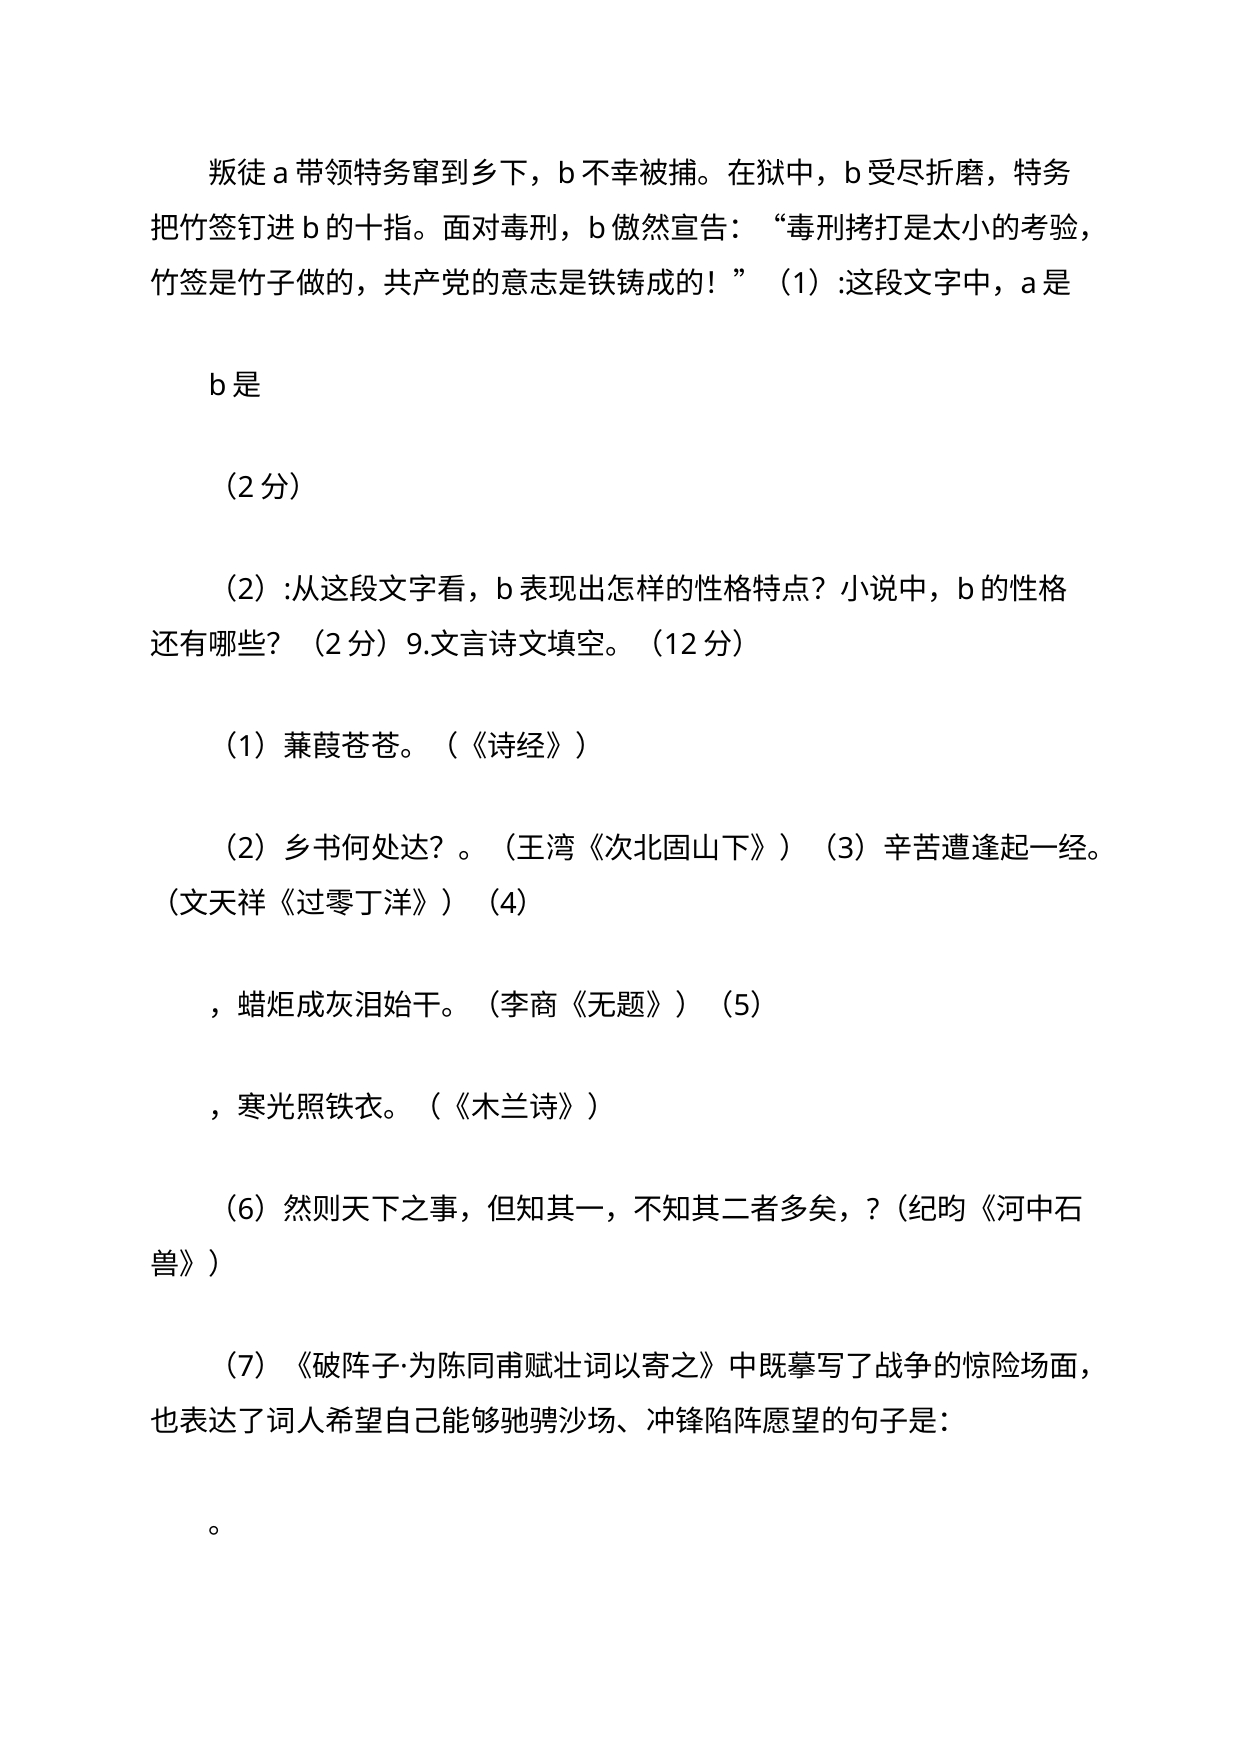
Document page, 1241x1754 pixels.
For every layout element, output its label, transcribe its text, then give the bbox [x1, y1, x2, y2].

text 叛徒a带领特务窜到乡下，b不幸被捕。在狱中，b受尽折磨，特务把竹签钉进b的十指。面对毒刑，b傲然宣告：“毒刑拷打是太小的考验，竹签是竹子做的，共产党的意志是铁铸成的！”（1）:这段文字中，a是 [150, 150, 1090, 302]
text （2）乡书何处达？。（王湾《次北固山下》）（3）辛苦遭逢起一经。（文天祥《过零丁洋》）（4） [150, 825, 1090, 922]
text （2分） [150, 464, 1090, 506]
text ，寒光照铁衣。（《木兰诗》） [150, 1084, 1090, 1126]
text b是 [150, 362, 1090, 404]
text （1）蒹葭苍苍。（《诗经》） [150, 723, 1090, 765]
text 。 [150, 1499, 1090, 1541]
text ，蜡炬成灰泪始干。（李商《无题》）（5） [150, 982, 1090, 1024]
text （6）然则天下之事，但知其一，不知其二者多矣，?（纪昀《河中石兽》） [150, 1186, 1090, 1283]
text （7）《破阵子·为陈同甫赋壮词以寄之》中既摹写了战争的惊险场面，也表达了词人希望自己能够驰骋沙场、冲锋陷阵愿望的句子是： [150, 1342, 1090, 1440]
text （2）:从这段文字看，b表现出怎样的性格特点？小说中，b的性格还有哪些？（2分）9.文言诗文填空。（12分） [150, 566, 1090, 663]
